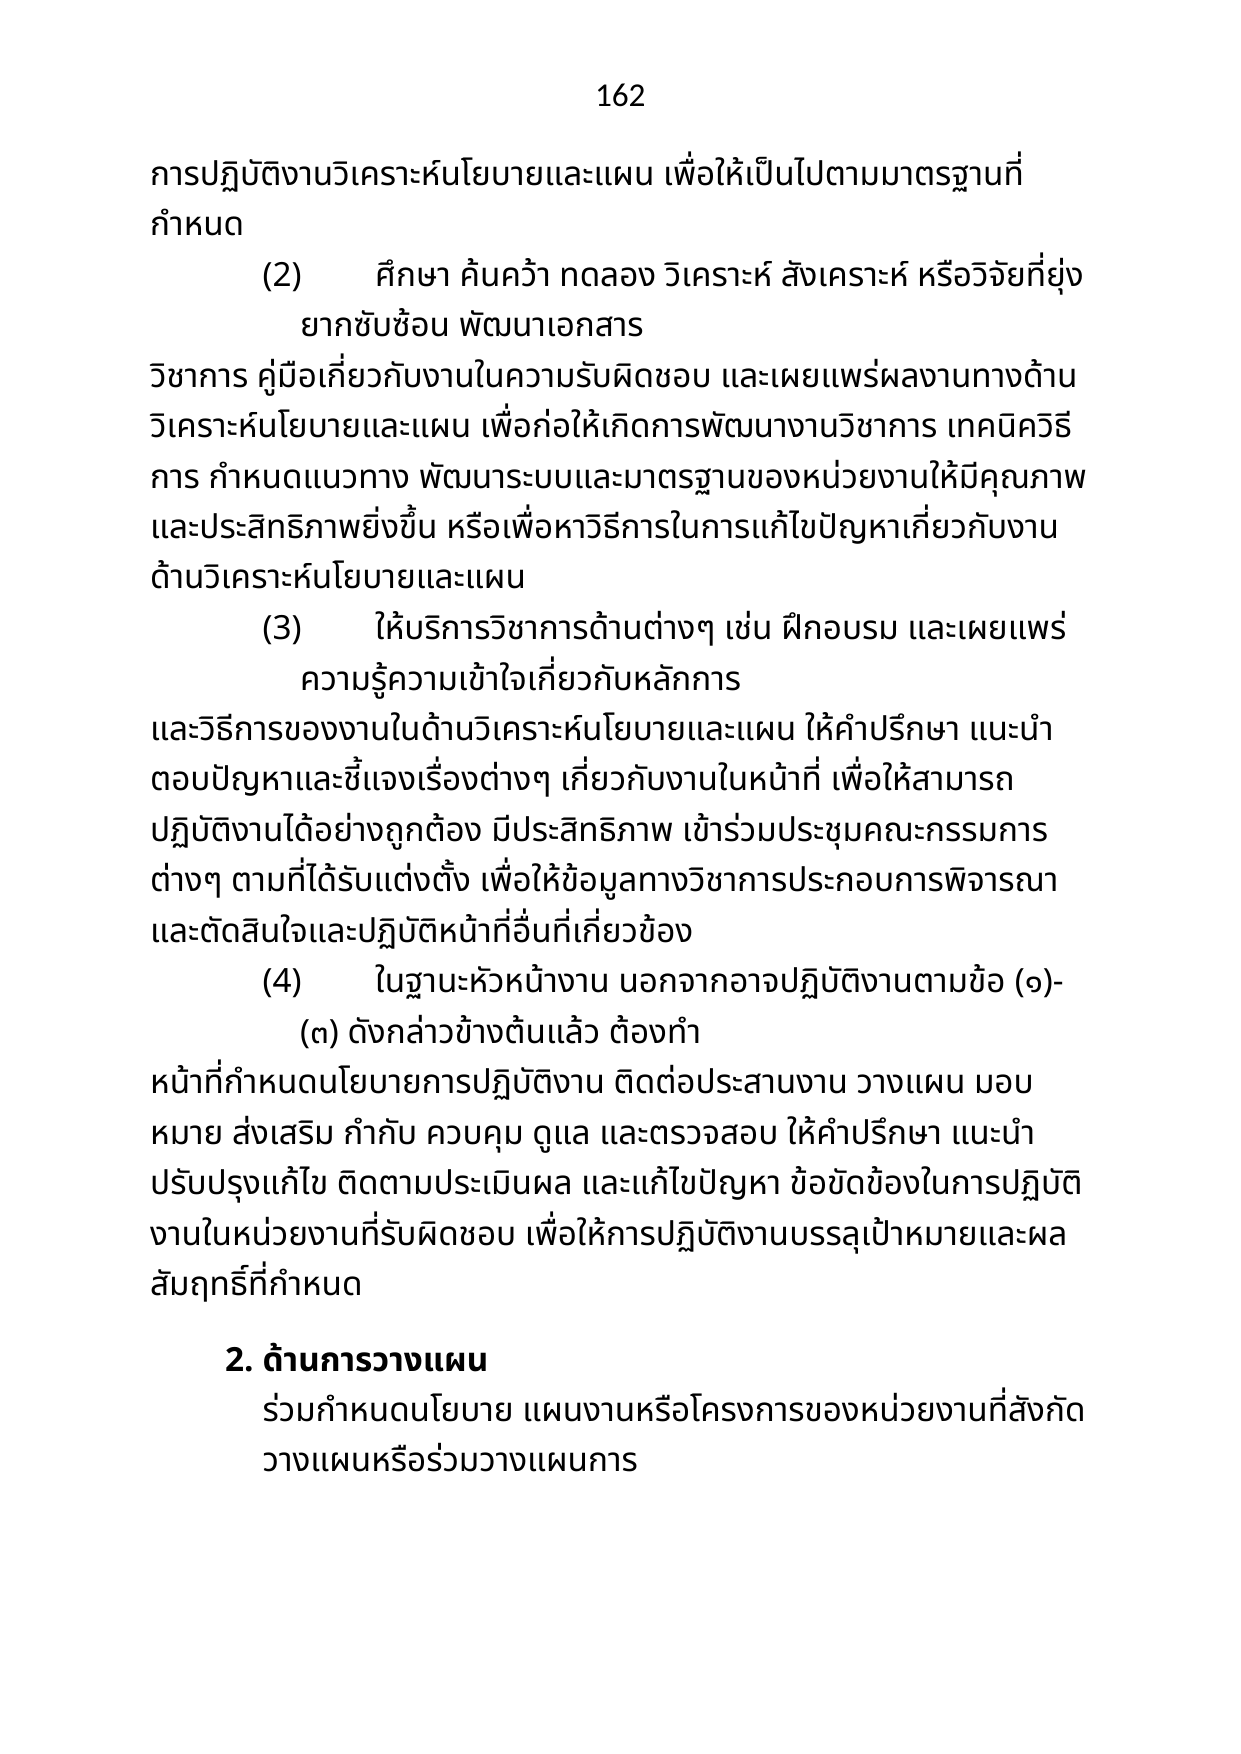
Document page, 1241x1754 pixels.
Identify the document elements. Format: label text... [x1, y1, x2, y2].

list ศึกษา ค้นคว้า ทดลอง วิเคราะห์ สังเคราะห์ หรือวิจัยที่ยุ่งยากซับซ้อน พัฒนาเอกสาร [262, 251, 1090, 352]
text หน้าที่กำหนดนโยบายการปฏิบัติงาน ติดต่อประสานงาน วางแผน มอบหมาย ส่งเสริม กำกับ ควบคุม ดูแล และตรวจสอบ ให้คำปรึกษา แนะนำ ปรับปรุงแก้ไข ติดตามประเมินผล และแก้ไขปัญหา ข้อขัดข้องในการปฏิบัติงานในหน่วยงานที่รับผิดชอบ เพื่อให้การปฏิบัติงานบรรลุเป้าหมายและผลสัมฤทธิ์ที่กำหนด [150, 1058, 1090, 1310]
list ด้านการวางแผน [225, 1335, 1090, 1386]
list ร่วมกำหนดนโยบาย แผนงานหรือโครงการของหน่วยงานที่สังกัด วางแผนหรือร่วมวางแผนการ [262, 1386, 1090, 1487]
text และวิธีการของงานในด้านวิเคราะห์นโยบายและแผน ให้คำปรึกษา แนะนำ ตอบปัญหาและชี้แจงเรื่องต่างๆ เกี่ยวกับงานในหน้าที่ เพื่อให้สามารถปฏิบัติงานได้อย่างถูกต้อง มีประสิทธิภาพ เข้าร่วมประชุมคณะกรรมการต่างๆ ตามที่ได้รับแต่งตั้ง เพื่อให้ข้อมูลทางวิชาการประกอบการพิจารณาและตัดสินใจและปฏิบัติหน้าที่อื่นที่เกี่ยวข้อง [150, 705, 1090, 957]
list ในฐานะหัวหน้างาน นอกจากอาจปฏิบัติงานตามข้อ (๑)-(๓) ดังกล่าวข้างต้นแล้ว ต้องทำ [262, 957, 1090, 1058]
list ให้บริการวิชาการด้านต่างๆ เช่น ฝึกอบรม และเผยแพร่ความรู้ความเข้าใจเกี่ยวกับหลักการ [262, 604, 1090, 705]
text วิชาการ คู่มือเกี่ยวกับงานในความรับผิดชอบ และเผยแพร่ผลงานทางด้านวิเคราะห์นโยบายและแผน เพื่อก่อให้เกิดการพัฒนางานวิชาการ เทคนิควิธีการ กำหนดแนวทาง พัฒนาระบบและมาตรฐานของหน่วยงานให้มีคุณภาพและประสิทธิภาพยิ่งขึ้น หรือเพื่อหาวิธีการในการแก้ไขปัญหาเกี่ยวกับงานด้านวิเคราะห์นโยบายและแผน [150, 352, 1090, 604]
text การปฏิบัติงานวิเคราะห์นโยบายและแผน เพื่อให้เป็นไปตามมาตรฐานที่กำหนด [150, 150, 1090, 251]
